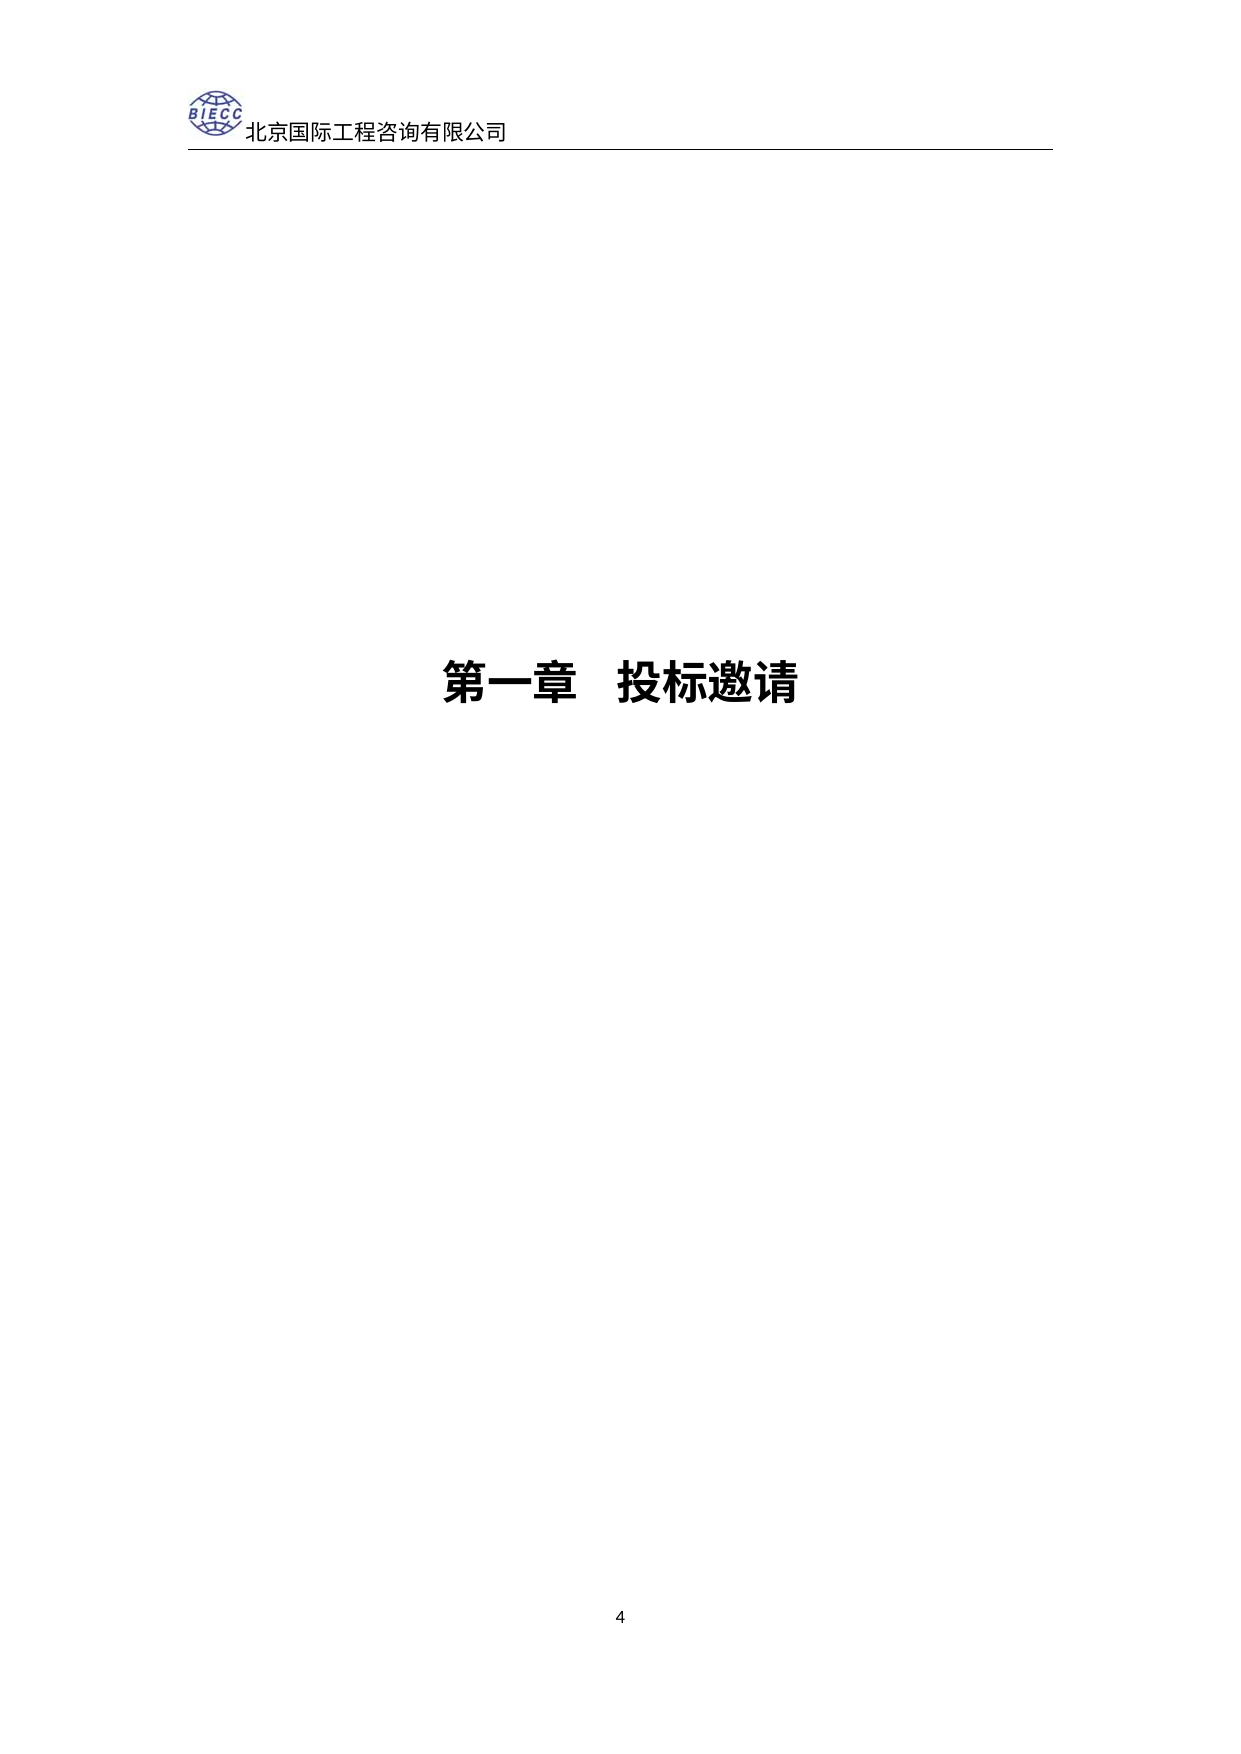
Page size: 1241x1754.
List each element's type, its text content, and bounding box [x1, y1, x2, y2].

list 投标邀请 [187, 631, 1053, 728]
picture [187, 88, 245, 141]
